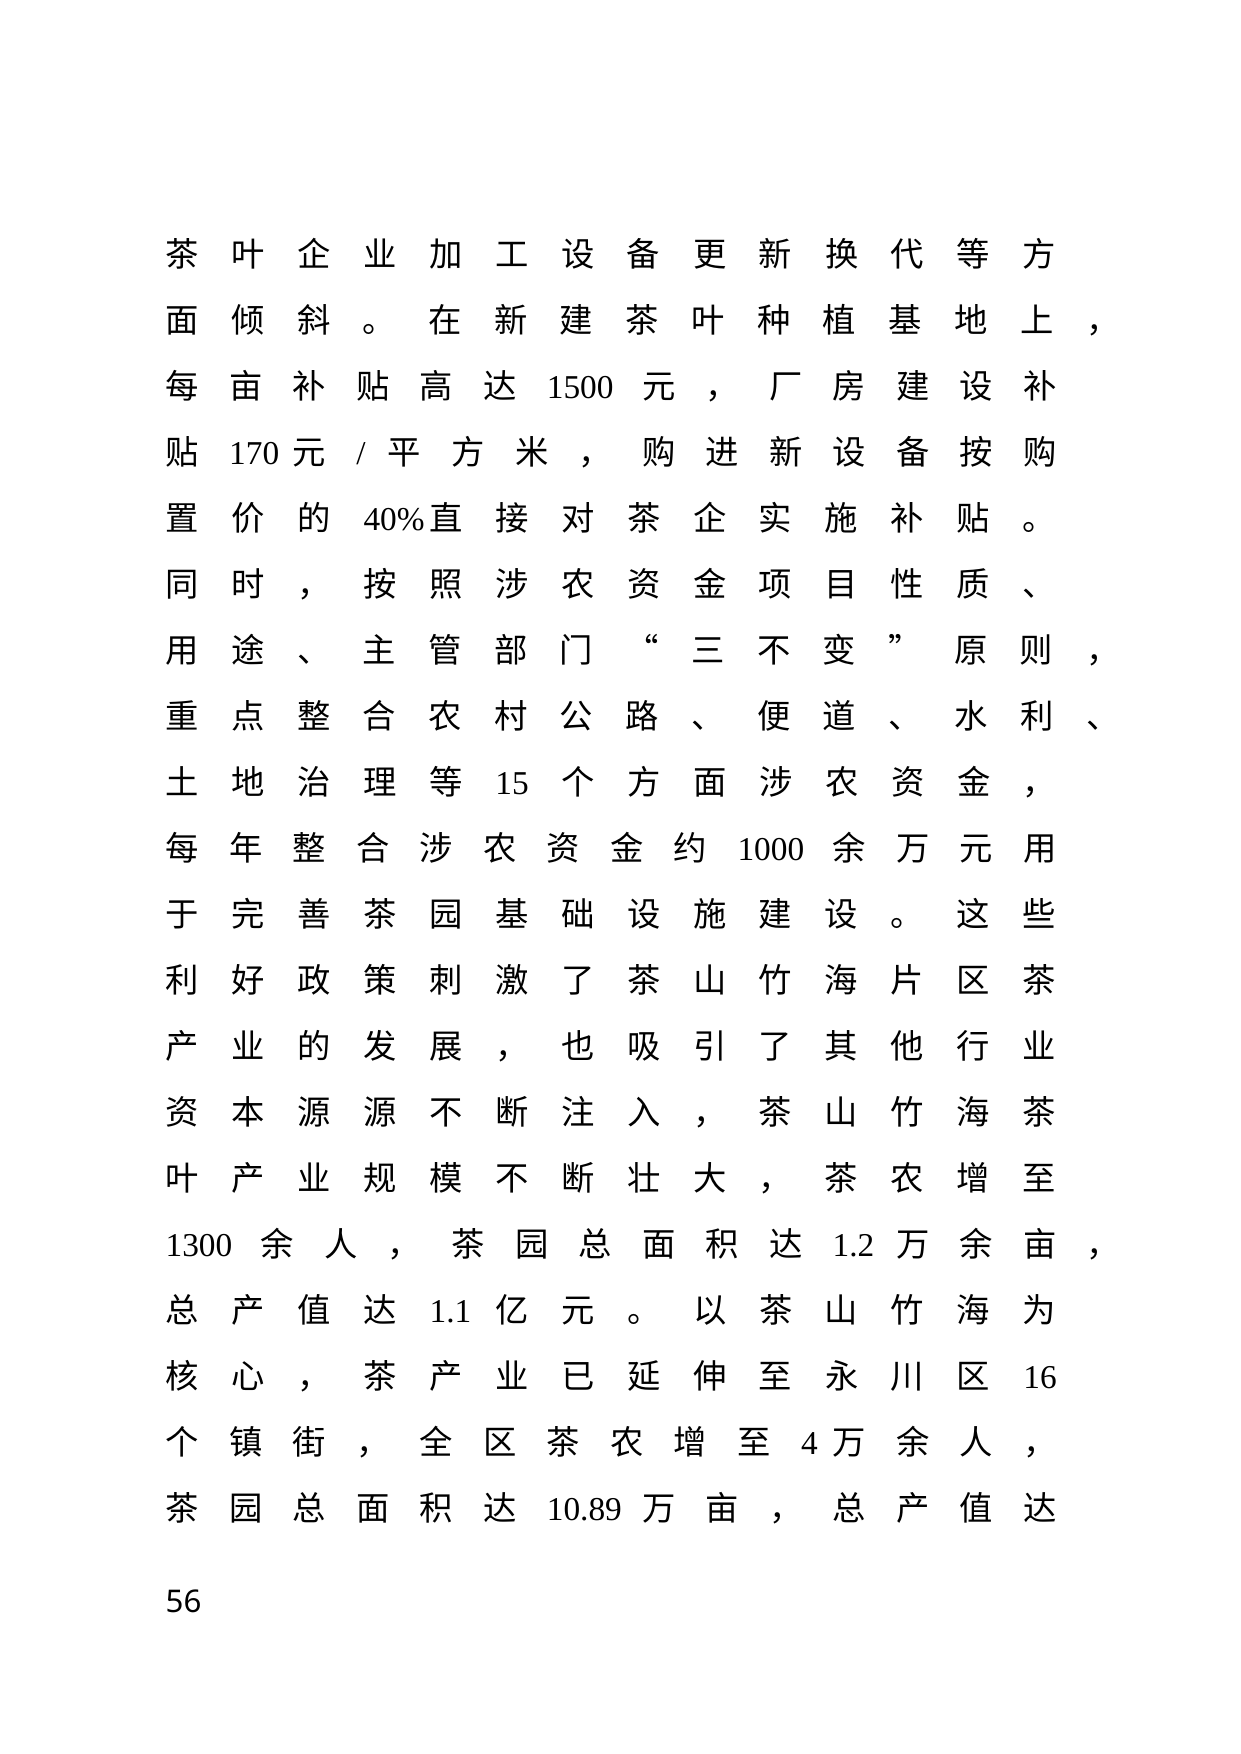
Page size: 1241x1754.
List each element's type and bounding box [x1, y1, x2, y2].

text [165, 218, 1087, 1539]
